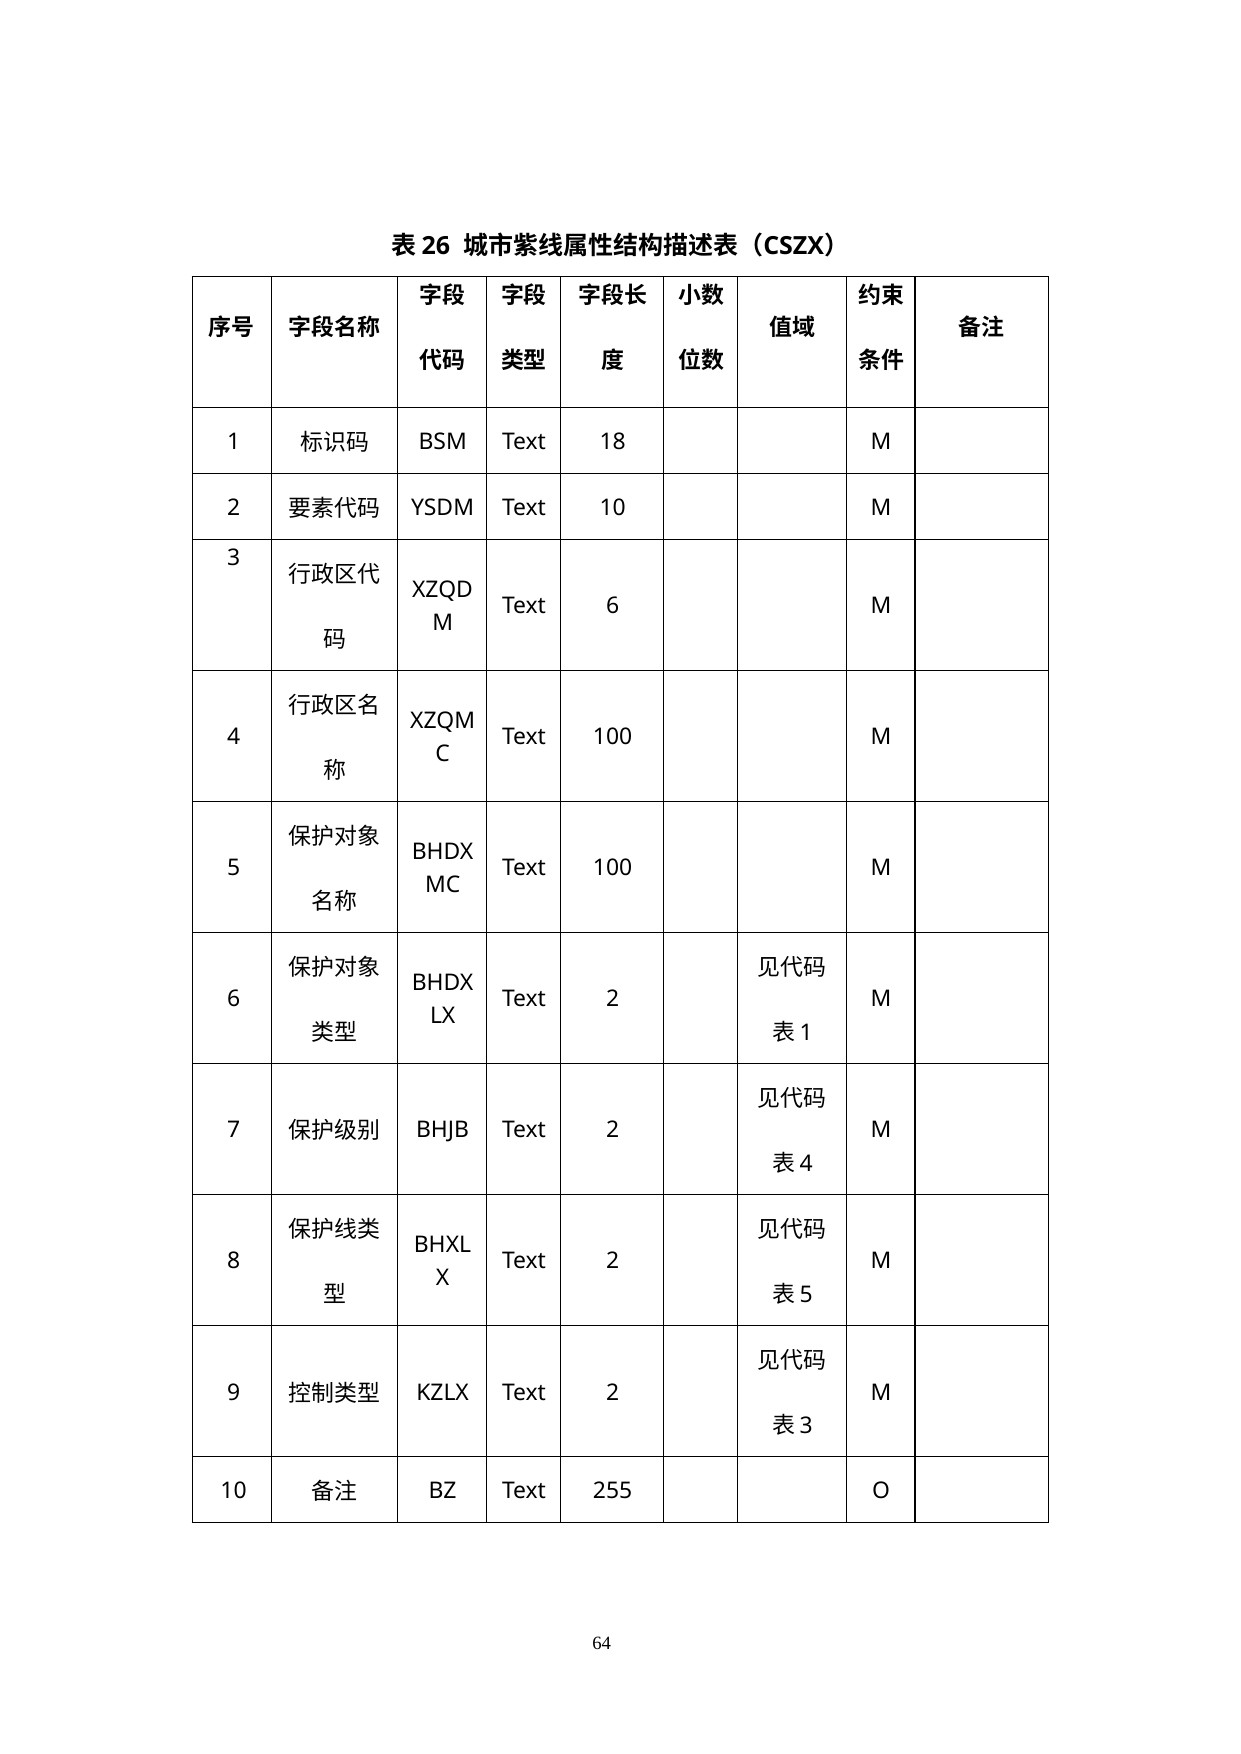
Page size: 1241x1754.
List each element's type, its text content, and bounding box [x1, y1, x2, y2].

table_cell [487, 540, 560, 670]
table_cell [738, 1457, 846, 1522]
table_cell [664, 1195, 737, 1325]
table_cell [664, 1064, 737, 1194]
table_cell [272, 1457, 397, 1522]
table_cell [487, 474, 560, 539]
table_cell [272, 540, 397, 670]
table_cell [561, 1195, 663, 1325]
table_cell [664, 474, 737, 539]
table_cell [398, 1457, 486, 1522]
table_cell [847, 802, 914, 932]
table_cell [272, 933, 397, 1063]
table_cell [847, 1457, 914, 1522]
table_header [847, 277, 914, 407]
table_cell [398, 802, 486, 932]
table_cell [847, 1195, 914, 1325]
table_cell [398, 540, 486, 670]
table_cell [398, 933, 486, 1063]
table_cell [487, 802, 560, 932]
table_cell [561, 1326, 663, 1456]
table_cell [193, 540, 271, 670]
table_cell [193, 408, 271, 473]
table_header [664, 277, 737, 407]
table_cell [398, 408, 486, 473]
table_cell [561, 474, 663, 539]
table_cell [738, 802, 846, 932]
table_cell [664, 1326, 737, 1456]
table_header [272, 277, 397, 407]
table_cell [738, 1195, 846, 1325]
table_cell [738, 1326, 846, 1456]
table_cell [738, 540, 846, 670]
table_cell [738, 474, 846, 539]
text 表26 城市紫线属性结构描述表（CSZX） [165, 211, 1075, 276]
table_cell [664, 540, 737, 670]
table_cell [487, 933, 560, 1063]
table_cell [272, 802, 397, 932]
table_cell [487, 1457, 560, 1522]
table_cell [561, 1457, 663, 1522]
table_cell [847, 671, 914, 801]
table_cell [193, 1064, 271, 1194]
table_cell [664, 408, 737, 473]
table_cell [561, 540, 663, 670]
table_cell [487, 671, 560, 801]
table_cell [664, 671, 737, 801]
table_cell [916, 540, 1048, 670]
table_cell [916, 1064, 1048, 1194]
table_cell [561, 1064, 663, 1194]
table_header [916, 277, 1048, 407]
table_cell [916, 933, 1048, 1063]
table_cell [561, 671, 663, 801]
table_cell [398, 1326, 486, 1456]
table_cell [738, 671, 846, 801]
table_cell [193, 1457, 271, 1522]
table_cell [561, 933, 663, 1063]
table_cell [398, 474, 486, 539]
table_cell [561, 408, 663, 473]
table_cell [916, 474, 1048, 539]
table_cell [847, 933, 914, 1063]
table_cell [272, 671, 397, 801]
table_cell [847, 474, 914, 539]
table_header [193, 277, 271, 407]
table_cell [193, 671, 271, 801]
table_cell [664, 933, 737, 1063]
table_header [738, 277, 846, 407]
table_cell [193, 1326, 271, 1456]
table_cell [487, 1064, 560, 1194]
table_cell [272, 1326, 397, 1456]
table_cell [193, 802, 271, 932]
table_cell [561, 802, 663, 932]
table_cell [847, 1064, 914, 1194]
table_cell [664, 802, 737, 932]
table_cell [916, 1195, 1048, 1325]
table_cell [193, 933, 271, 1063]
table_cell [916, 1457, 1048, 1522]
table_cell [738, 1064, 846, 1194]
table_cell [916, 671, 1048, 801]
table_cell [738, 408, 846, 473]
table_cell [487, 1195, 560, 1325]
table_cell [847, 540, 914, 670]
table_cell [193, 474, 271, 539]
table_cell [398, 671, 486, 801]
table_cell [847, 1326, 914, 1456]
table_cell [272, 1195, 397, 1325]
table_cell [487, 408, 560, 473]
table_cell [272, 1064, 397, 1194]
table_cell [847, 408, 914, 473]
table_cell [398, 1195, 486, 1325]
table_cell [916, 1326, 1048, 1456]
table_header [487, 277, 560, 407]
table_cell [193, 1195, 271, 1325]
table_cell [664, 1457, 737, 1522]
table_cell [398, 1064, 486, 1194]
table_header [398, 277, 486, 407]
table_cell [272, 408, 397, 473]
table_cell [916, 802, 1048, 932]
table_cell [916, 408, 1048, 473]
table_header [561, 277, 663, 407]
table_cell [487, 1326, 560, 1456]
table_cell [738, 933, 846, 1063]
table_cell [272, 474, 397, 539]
